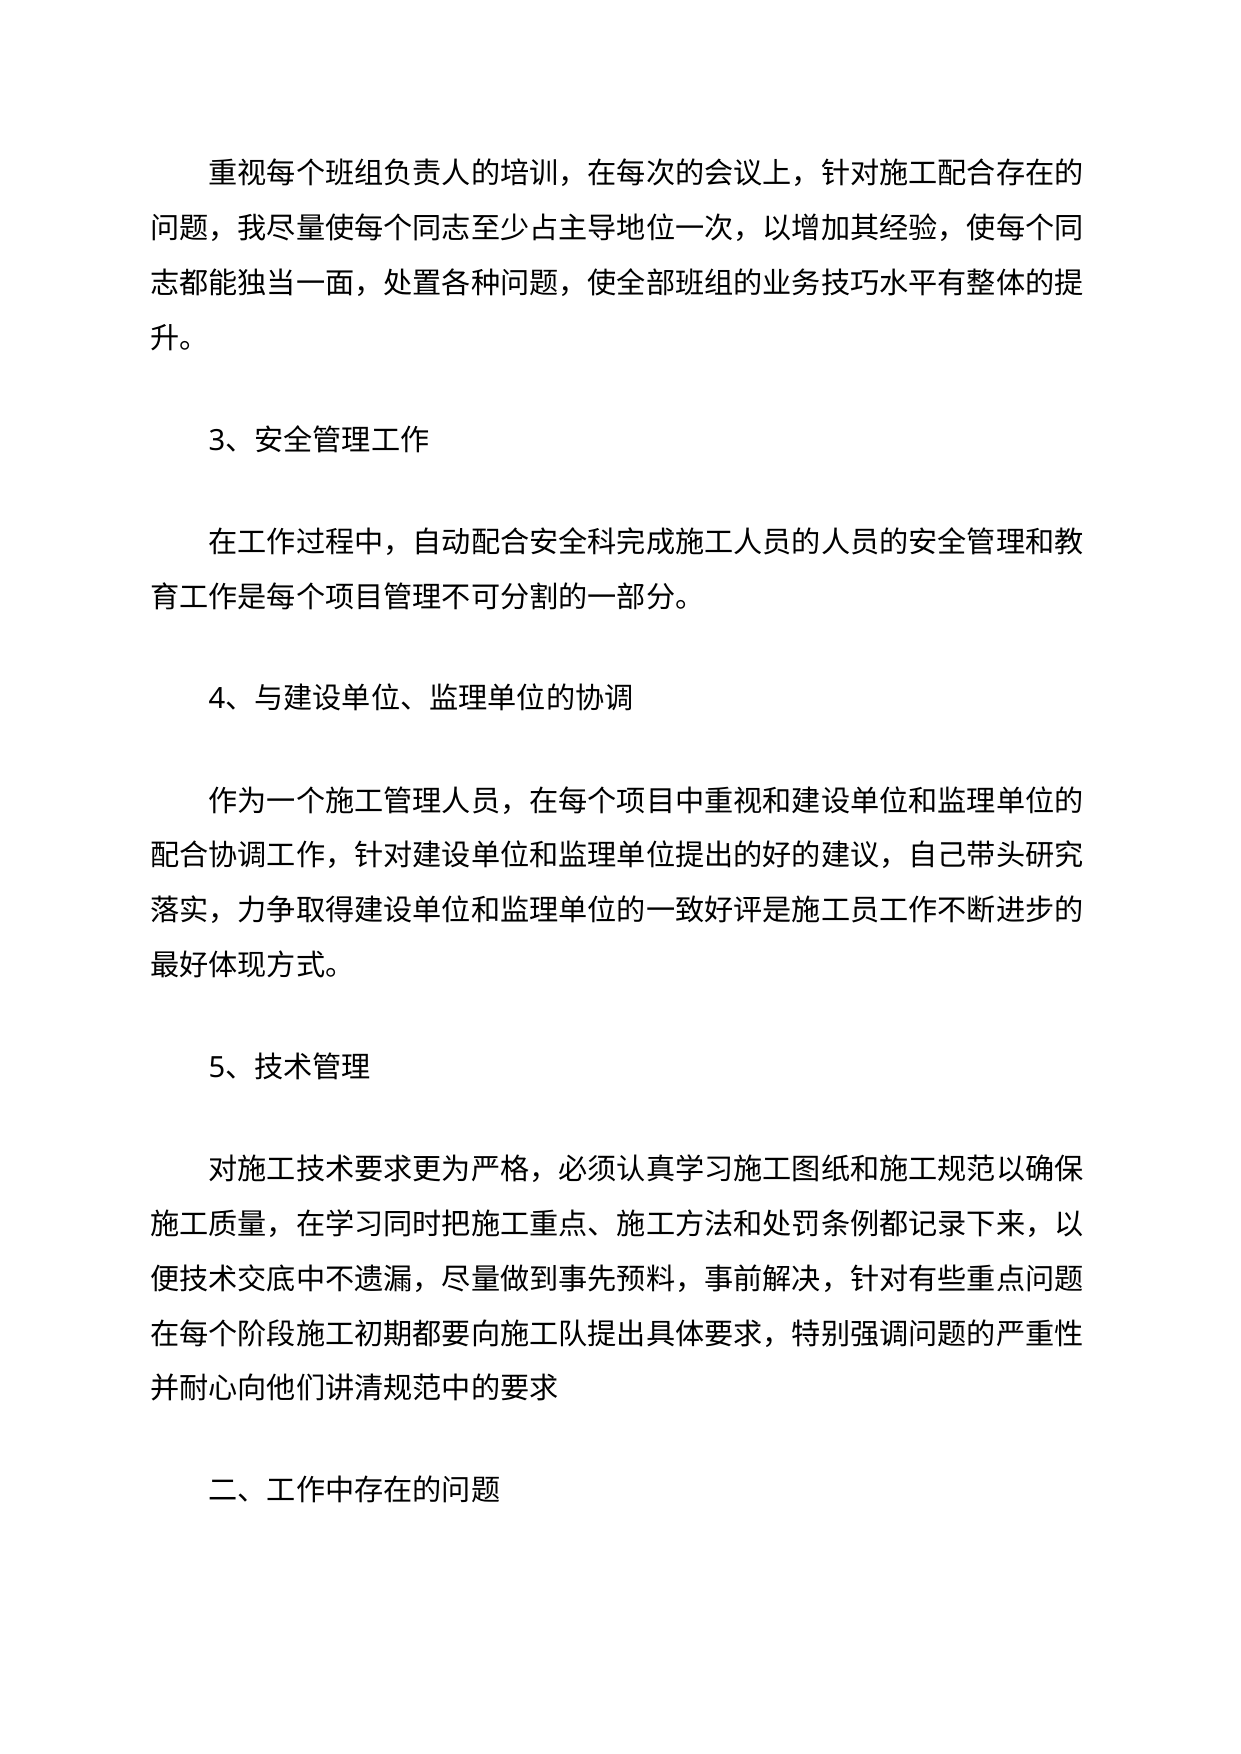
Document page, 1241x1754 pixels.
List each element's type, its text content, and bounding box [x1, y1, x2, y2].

text 重视每个班组负责人的培训，在每次的会议上，针对施工配合存在的问题，我尽量使每个同志至少占主导地位一次，以增加其经验，使每个同志都能独当一面，处置各种问题，使全部班组的业务技巧水平有整体的提升。 [150, 150, 1090, 357]
text 4、与建设单位、监理单位的协调 [150, 675, 1090, 717]
text 3、安全管理工作 [150, 416, 1090, 459]
text 对施工技术要求更为严格，必须认真学习施工图纸和施工规范以确保施工质量，在学习同时把施工重点、施工方法和处罚条例都记录下来，以便技术交底中不遗漏，尽量做到事先预料，事前解决，针对有些重点问题在每个阶段施工初期都要向施工队提出具体要求，特别强调问题的严重性并耐心向他们讲清规范中的要求 [150, 1146, 1090, 1407]
text 二、工作中存在的问题 [150, 1467, 1090, 1509]
text 在工作过程中，自动配合安全科完成施工人员的人员的安全管理和教育工作是每个项目管理不可分割的一部分。 [150, 518, 1090, 616]
text 作为一个施工管理人员，在每个项目中重视和建设单位和监理单位的配合协调工作，针对建设单位和监理单位提出的好的建议，自己带头研究落实，力争取得建设单位和监理单位的一致好评是施工员工作不断进步的最好体现方式。 [150, 777, 1090, 984]
text 5、技术管理 [150, 1043, 1090, 1086]
